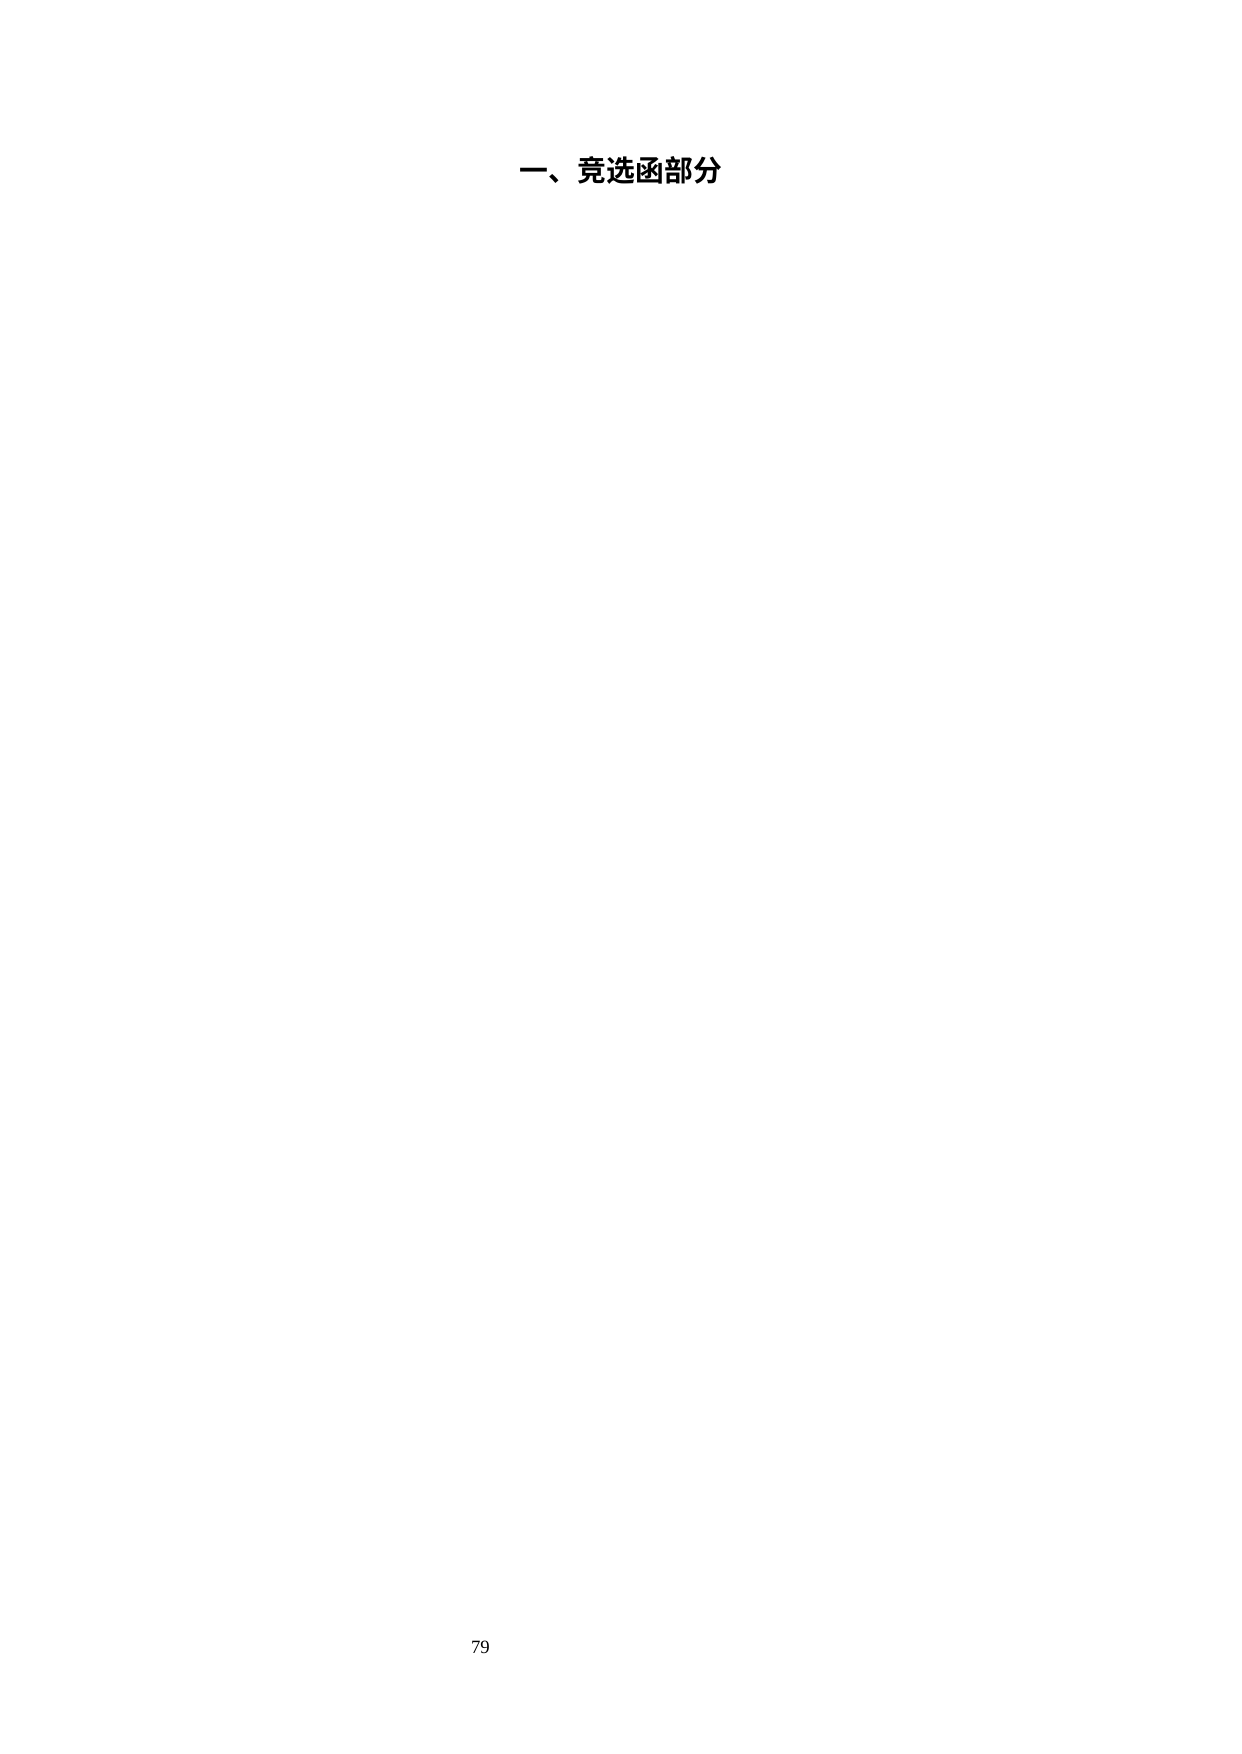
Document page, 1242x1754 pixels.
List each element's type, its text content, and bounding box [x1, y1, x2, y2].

subtitle 一、竞选函部分 [148, 148, 1094, 190]
